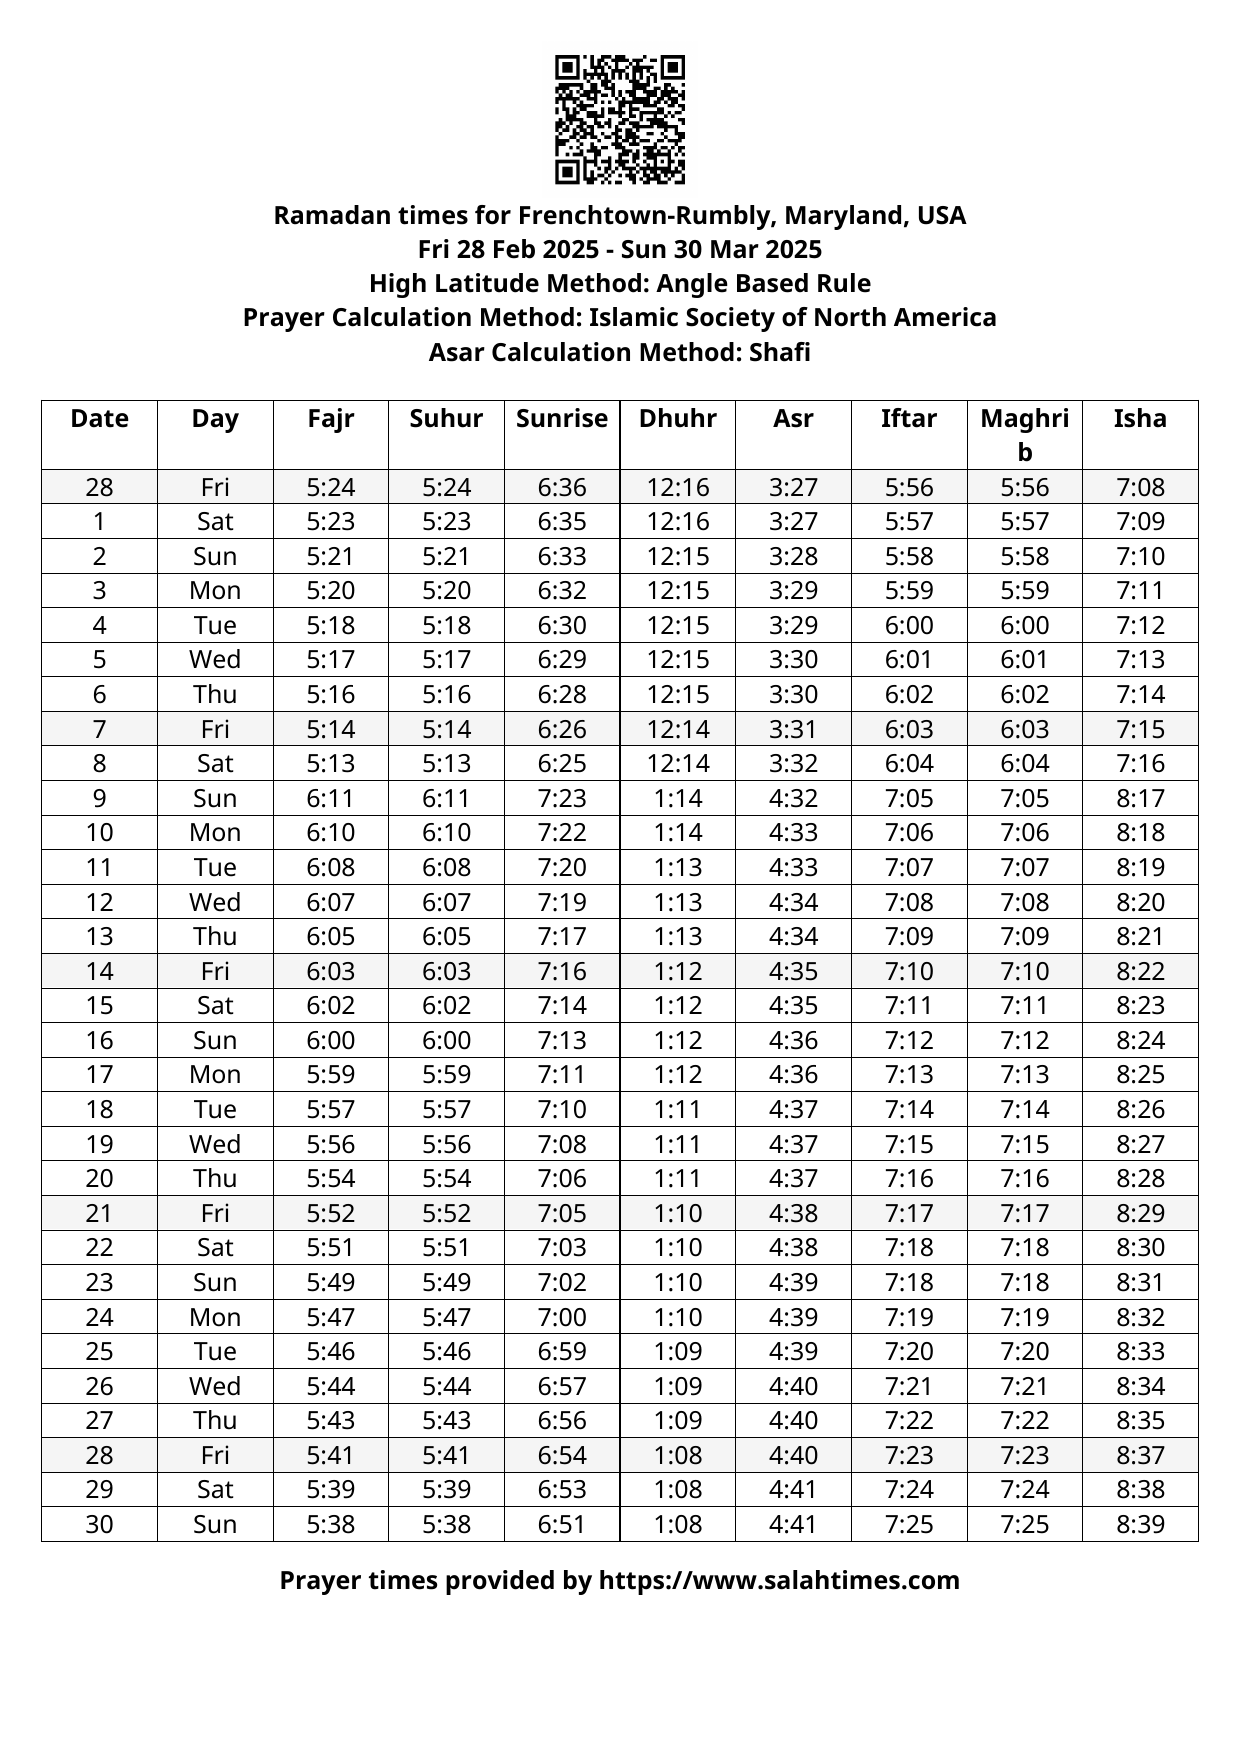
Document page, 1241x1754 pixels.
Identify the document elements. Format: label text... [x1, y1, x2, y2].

table_cell 7:02 [505, 1265, 619, 1299]
table_cell 13 [42, 919, 157, 953]
table_cell Tue [158, 850, 273, 884]
table_cell 8:22 [1083, 954, 1198, 987]
table_cell 7:14 [968, 1092, 1082, 1126]
table_cell 5:44 [389, 1369, 504, 1402]
table_cell 4:37 [736, 1092, 851, 1126]
table_cell 8:33 [1083, 1334, 1198, 1368]
table_cell 5:20 [274, 574, 388, 607]
table_cell 6:02 [968, 677, 1082, 711]
table_cell 6:03 [389, 954, 504, 987]
table_cell 7:11 [1083, 574, 1198, 607]
table_cell 1:13 [621, 919, 735, 953]
table_cell 8:24 [1083, 1023, 1198, 1057]
table_cell 7:16 [1083, 746, 1198, 780]
table_cell 7:22 [505, 816, 619, 849]
table_cell 3:30 [736, 643, 851, 676]
table_cell 7:07 [968, 850, 1082, 884]
table_cell 7:00 [505, 1300, 619, 1333]
table_cell 3:31 [736, 712, 851, 745]
table_cell 7:19 [852, 1300, 967, 1333]
table_cell 12:15 [621, 574, 735, 607]
table_cell 6:03 [968, 712, 1082, 745]
table_cell 5:47 [389, 1300, 504, 1333]
table_cell 8:37 [1083, 1438, 1198, 1472]
table_cell 20 [42, 1161, 157, 1195]
table_cell 5:38 [274, 1507, 388, 1541]
table_cell Wed [158, 885, 273, 918]
table_cell 4:34 [736, 919, 851, 953]
table_cell Mon [158, 1058, 273, 1091]
table_cell 12:15 [621, 677, 735, 711]
table_cell 6:07 [389, 885, 504, 918]
table_cell 12:16 [621, 504, 735, 538]
table_cell 7:05 [968, 781, 1082, 814]
table_cell 6:03 [852, 712, 967, 745]
table_cell 8:21 [1083, 919, 1198, 953]
table_cell 7:09 [968, 919, 1082, 953]
table_cell 7:20 [968, 1334, 1082, 1368]
table_cell 14 [42, 954, 157, 987]
table_cell Sat [158, 504, 273, 538]
table_cell 5:14 [389, 712, 504, 745]
table_cell 7:08 [852, 885, 967, 918]
table_cell 5:21 [274, 539, 388, 572]
table_cell 5:17 [389, 643, 504, 676]
table_cell 25 [42, 1334, 157, 1368]
table_cell 6:02 [389, 989, 504, 1022]
table_cell 6:59 [505, 1334, 619, 1368]
table_cell 4:37 [736, 1127, 851, 1160]
table_cell 7:03 [505, 1231, 619, 1264]
table_cell 7:12 [968, 1023, 1082, 1057]
table_cell 5:13 [389, 746, 504, 780]
table_cell 7:15 [852, 1127, 967, 1160]
table_cell 7:22 [852, 1404, 967, 1437]
table_cell 6:11 [274, 781, 388, 814]
table_cell Fri [158, 470, 273, 503]
table_cell 6:30 [505, 608, 619, 642]
table_cell 3 [42, 574, 157, 607]
table_cell 1:08 [621, 1507, 735, 1541]
table_cell 3:28 [736, 539, 851, 572]
table_cell 18 [42, 1092, 157, 1126]
table_cell 7:10 [852, 954, 967, 987]
text Ramadan times for Frenchtown-Rumbly, Maryland, USA [42, 198, 1198, 232]
table_cell 1:11 [621, 1161, 735, 1195]
table_cell 3:27 [736, 470, 851, 503]
table_cell 7:06 [852, 816, 967, 849]
table_cell Fri [158, 1196, 273, 1229]
table_cell 5:16 [274, 677, 388, 711]
table_cell 5:54 [274, 1161, 388, 1195]
table_cell 4:40 [736, 1369, 851, 1402]
table_cell 6:01 [968, 643, 1082, 676]
table_cell 6:25 [505, 746, 619, 780]
table_cell 8:25 [1083, 1058, 1198, 1091]
table_cell 5:44 [274, 1369, 388, 1402]
table_cell 5:46 [389, 1334, 504, 1368]
table_cell 12:15 [621, 643, 735, 676]
table_cell 7:08 [505, 1127, 619, 1160]
table_cell 8:18 [1083, 816, 1198, 849]
table_cell 4:38 [736, 1231, 851, 1264]
table_cell 8:28 [1083, 1161, 1198, 1195]
table_cell 19 [42, 1127, 157, 1160]
table_cell 5:56 [968, 470, 1082, 503]
table_cell 1:08 [621, 1438, 735, 1472]
table_cell 6:00 [274, 1023, 388, 1057]
table_cell 7:15 [1083, 712, 1198, 745]
table_cell 6:07 [274, 885, 388, 918]
table_cell 28 [42, 470, 157, 503]
table_cell 5:13 [274, 746, 388, 780]
table_cell 8:29 [1083, 1196, 1198, 1229]
table_cell Fri [158, 1438, 273, 1472]
table_cell 7:14 [852, 1092, 967, 1126]
table_header Dhuhr [621, 401, 735, 469]
table_cell 6:04 [852, 746, 967, 780]
table_cell Fri [158, 954, 273, 987]
table_cell 6:32 [505, 574, 619, 607]
table_cell 5:56 [389, 1127, 504, 1160]
table_cell 6:54 [505, 1438, 619, 1472]
table_cell 8:23 [1083, 989, 1198, 1022]
table_cell 6:51 [505, 1507, 619, 1541]
table_cell 12:15 [621, 608, 735, 642]
table_cell 7:17 [968, 1196, 1082, 1229]
table_cell 7:18 [852, 1265, 967, 1299]
table_cell 7:14 [1083, 677, 1198, 711]
table_cell 1:12 [621, 1023, 735, 1057]
table_cell 6:03 [274, 954, 388, 987]
table_cell 8:30 [1083, 1231, 1198, 1264]
table_header Day [158, 401, 273, 469]
table_cell Fri [158, 712, 273, 745]
table_cell 8:19 [1083, 850, 1198, 884]
table_cell Thu [158, 1161, 273, 1195]
text Prayer Calculation Method: Islamic Society of North America [42, 300, 1198, 334]
table_cell 7:09 [1083, 504, 1198, 538]
table_cell 21 [42, 1196, 157, 1229]
table_cell 5:59 [968, 574, 1082, 607]
table_cell 5 [42, 643, 157, 676]
table_cell 5:54 [389, 1161, 504, 1195]
table_cell 8:27 [1083, 1127, 1198, 1160]
table_cell 27 [42, 1404, 157, 1437]
table_cell 7:19 [505, 885, 619, 918]
table_cell 6:35 [505, 504, 619, 538]
table_cell 1:10 [621, 1265, 735, 1299]
table_header Iftar [852, 401, 967, 469]
table_cell 5:59 [852, 574, 967, 607]
table_cell 5:59 [274, 1058, 388, 1091]
table_cell 5:23 [274, 504, 388, 538]
table_cell 6:10 [389, 816, 504, 849]
table_cell 5:39 [389, 1473, 504, 1506]
table_cell 4:39 [736, 1265, 851, 1299]
table_header Maghrib [968, 401, 1082, 469]
table_cell 4:36 [736, 1058, 851, 1091]
table_cell 5:18 [274, 608, 388, 642]
table_cell 5:52 [274, 1196, 388, 1229]
table_cell 6:33 [505, 539, 619, 572]
table_cell Wed [158, 1369, 273, 1402]
table_cell 5:57 [274, 1092, 388, 1126]
table_cell 4:41 [736, 1507, 851, 1541]
table_cell 5:43 [274, 1404, 388, 1437]
table_cell 23 [42, 1265, 157, 1299]
table_cell 5:49 [389, 1265, 504, 1299]
table_cell 8 [42, 746, 157, 780]
table_cell 7:14 [505, 989, 619, 1022]
table_cell 7:20 [852, 1334, 967, 1368]
table_cell Sun [158, 781, 273, 814]
table_cell 2 [42, 539, 157, 572]
table_cell 7:18 [968, 1265, 1082, 1299]
table_cell 5:17 [274, 643, 388, 676]
table_cell 7 [42, 712, 157, 745]
table_cell Sun [158, 1023, 273, 1057]
table_cell 5:24 [274, 470, 388, 503]
table_cell 11 [42, 850, 157, 884]
table_cell 4:38 [736, 1196, 851, 1229]
table_cell 12:14 [621, 712, 735, 745]
table_cell 7:09 [852, 919, 967, 953]
table_cell Sat [158, 989, 273, 1022]
table_cell 1:13 [621, 850, 735, 884]
table_cell Sat [158, 1231, 273, 1264]
table_cell 5:51 [274, 1231, 388, 1264]
table_cell 1:14 [621, 781, 735, 814]
table_cell 6:05 [389, 919, 504, 953]
table_cell Tue [158, 608, 273, 642]
table_cell 5:14 [274, 712, 388, 745]
table_cell 5:46 [274, 1334, 388, 1368]
table_cell 4:35 [736, 989, 851, 1022]
table_cell 7:21 [968, 1369, 1082, 1402]
table_cell 7:23 [852, 1438, 967, 1472]
table_cell 8:32 [1083, 1300, 1198, 1333]
table_cell 3:30 [736, 677, 851, 711]
table_cell Sun [158, 1507, 273, 1541]
table_cell Mon [158, 574, 273, 607]
table_cell 8:20 [1083, 885, 1198, 918]
table_cell 7:16 [505, 954, 619, 987]
table_cell 29 [42, 1473, 157, 1506]
table_cell 7:17 [852, 1196, 967, 1229]
table_cell 6:10 [274, 816, 388, 849]
table_cell 5:18 [389, 608, 504, 642]
table_cell Wed [158, 1127, 273, 1160]
table_cell 5:58 [968, 539, 1082, 572]
table_cell 7:24 [968, 1473, 1082, 1506]
table_cell 1:09 [621, 1404, 735, 1437]
table_cell 5:49 [274, 1265, 388, 1299]
table_cell 1 [42, 504, 157, 538]
table_cell 4:39 [736, 1334, 851, 1368]
table_cell 5:21 [389, 539, 504, 572]
table_cell 4:40 [736, 1438, 851, 1472]
table_cell 7:25 [852, 1507, 967, 1541]
table_cell 7:10 [505, 1092, 619, 1126]
table_cell 7:13 [505, 1023, 619, 1057]
table_cell 8:38 [1083, 1473, 1198, 1506]
table_cell 3:32 [736, 746, 851, 780]
table_cell 3:29 [736, 574, 851, 607]
table_cell 28 [42, 1438, 157, 1472]
table_cell 3:27 [736, 504, 851, 538]
table_cell 5:58 [852, 539, 967, 572]
table_cell 4:39 [736, 1300, 851, 1333]
table_cell 6:00 [968, 608, 1082, 642]
table_header Sunrise [505, 401, 619, 469]
table_cell 6:29 [505, 643, 619, 676]
table_cell 10 [42, 816, 157, 849]
table_cell 6:00 [389, 1023, 504, 1057]
table_cell 5:38 [389, 1507, 504, 1541]
table_cell Mon [158, 816, 273, 849]
table_cell 5:57 [389, 1092, 504, 1126]
table_cell 7:20 [505, 850, 619, 884]
table_cell 7:18 [968, 1231, 1082, 1264]
text Asar Calculation Method: Shafi [42, 334, 1198, 368]
table_cell 7:11 [505, 1058, 619, 1091]
table_cell Thu [158, 1404, 273, 1437]
table_cell 7:19 [968, 1300, 1082, 1333]
table_cell 7:17 [505, 919, 619, 953]
table_cell 6:02 [852, 677, 967, 711]
table_cell 8:31 [1083, 1265, 1198, 1299]
table_cell 7:16 [968, 1161, 1082, 1195]
table_cell 6:08 [389, 850, 504, 884]
table_cell 1:12 [621, 989, 735, 1022]
table_cell 6:08 [274, 850, 388, 884]
table_cell Thu [158, 677, 273, 711]
table_cell 7:16 [852, 1161, 967, 1195]
table_cell 5:51 [389, 1231, 504, 1264]
table_cell 8:26 [1083, 1092, 1198, 1126]
table_cell 5:20 [389, 574, 504, 607]
table_cell Tue [158, 1092, 273, 1126]
table_cell 4:36 [736, 1023, 851, 1057]
table_cell 4:40 [736, 1404, 851, 1437]
table_cell 6:53 [505, 1473, 619, 1506]
table_cell 8:34 [1083, 1369, 1198, 1402]
table_cell 6:56 [505, 1404, 619, 1437]
table_cell 6:00 [852, 608, 967, 642]
table_cell 16 [42, 1023, 157, 1057]
table_cell 7:06 [505, 1161, 619, 1195]
table_cell 5:59 [389, 1058, 504, 1091]
table_cell Mon [158, 1300, 273, 1333]
table_cell 4:33 [736, 850, 851, 884]
table_cell 5:56 [274, 1127, 388, 1160]
table_cell 7:13 [852, 1058, 967, 1091]
table_cell 12:15 [621, 539, 735, 572]
table_cell 1:12 [621, 954, 735, 987]
table_cell 12:14 [621, 746, 735, 780]
table_cell 22 [42, 1231, 157, 1264]
table_cell 1:10 [621, 1231, 735, 1264]
table_cell 7:11 [852, 989, 967, 1022]
table_cell 5:56 [852, 470, 967, 503]
table_cell Sun [158, 539, 273, 572]
picture [542, 41, 699, 198]
table_cell 7:15 [968, 1127, 1082, 1160]
table_header Date [42, 401, 157, 469]
table_cell 4:33 [736, 816, 851, 849]
table_cell 7:10 [1083, 539, 1198, 572]
table_cell 1:09 [621, 1369, 735, 1402]
table_cell 6:11 [389, 781, 504, 814]
table_cell 5:41 [274, 1438, 388, 1472]
table_cell 1:08 [621, 1473, 735, 1506]
table_cell 7:25 [968, 1507, 1082, 1541]
table_cell Wed [158, 643, 273, 676]
table_cell Sat [158, 746, 273, 780]
table_cell 17 [42, 1058, 157, 1091]
table_cell 7:22 [968, 1404, 1082, 1437]
table_cell 4 [42, 608, 157, 642]
table_cell 4:34 [736, 885, 851, 918]
table_cell 12 [42, 885, 157, 918]
table_cell 1:11 [621, 1127, 735, 1160]
table_cell 7:24 [852, 1473, 967, 1506]
table_cell 5:23 [389, 504, 504, 538]
table_cell 15 [42, 989, 157, 1022]
table_cell 6:57 [505, 1369, 619, 1402]
table_cell 6:05 [274, 919, 388, 953]
table_cell 5:43 [389, 1404, 504, 1437]
table_cell 8:35 [1083, 1404, 1198, 1437]
table_cell 3:29 [736, 608, 851, 642]
table_cell 1:09 [621, 1334, 735, 1368]
table_cell Thu [158, 919, 273, 953]
text Prayer times provided by https://www.salahtimes.com [42, 1563, 1198, 1597]
table_cell 24 [42, 1300, 157, 1333]
table_header Suhur [389, 401, 504, 469]
table_cell 6:28 [505, 677, 619, 711]
table_cell 7:07 [852, 850, 967, 884]
table_cell 5:41 [389, 1438, 504, 1472]
table_cell 4:37 [736, 1161, 851, 1195]
table_cell 7:13 [968, 1058, 1082, 1091]
table_header Fajr [274, 401, 388, 469]
table_cell 1:10 [621, 1196, 735, 1229]
table_cell 1:12 [621, 1058, 735, 1091]
table_cell 1:11 [621, 1092, 735, 1126]
table_cell 12:16 [621, 470, 735, 503]
table_cell 7:08 [968, 885, 1082, 918]
table_cell 4:41 [736, 1473, 851, 1506]
table_cell 1:14 [621, 816, 735, 849]
table_cell 7:10 [968, 954, 1082, 987]
table_cell 4:35 [736, 954, 851, 987]
table_cell Sun [158, 1265, 273, 1299]
table_cell 7:05 [505, 1196, 619, 1229]
table_cell 26 [42, 1369, 157, 1402]
table_cell 7:13 [1083, 643, 1198, 676]
table_cell 6 [42, 677, 157, 711]
table_cell 5:57 [852, 504, 967, 538]
table_cell 7:23 [968, 1438, 1082, 1472]
table_cell Sat [158, 1473, 273, 1506]
table_cell 5:47 [274, 1300, 388, 1333]
table_cell 7:08 [1083, 470, 1198, 503]
table_cell 8:17 [1083, 781, 1198, 814]
table_header Asr [736, 401, 851, 469]
text Fri 28 Feb 2025 - Sun 30 Mar 2025 [42, 232, 1198, 266]
table_cell Tue [158, 1334, 273, 1368]
table_cell 7:05 [852, 781, 967, 814]
table_cell 30 [42, 1507, 157, 1541]
table_cell 7:12 [1083, 608, 1198, 642]
table_cell 6:36 [505, 470, 619, 503]
table_cell 1:13 [621, 885, 735, 918]
table_cell 5:16 [389, 677, 504, 711]
table_cell 5:24 [389, 470, 504, 503]
table_cell 6:04 [968, 746, 1082, 780]
text High Latitude Method: Angle Based Rule [42, 266, 1198, 300]
table_cell 7:21 [852, 1369, 967, 1402]
table_cell 9 [42, 781, 157, 814]
table_cell 5:57 [968, 504, 1082, 538]
table_cell 7:12 [852, 1023, 967, 1057]
table_cell 7:23 [505, 781, 619, 814]
table_cell 6:02 [274, 989, 388, 1022]
table_cell 1:10 [621, 1300, 735, 1333]
table_cell 5:52 [389, 1196, 504, 1229]
table_cell 8:39 [1083, 1507, 1198, 1541]
table_header Isha [1083, 401, 1198, 469]
table_cell 4:32 [736, 781, 851, 814]
table_cell 6:01 [852, 643, 967, 676]
table_cell 7:06 [968, 816, 1082, 849]
table_cell 6:26 [505, 712, 619, 745]
table_cell 7:18 [852, 1231, 967, 1264]
table_cell 7:11 [968, 989, 1082, 1022]
table_cell 5:39 [274, 1473, 388, 1506]
